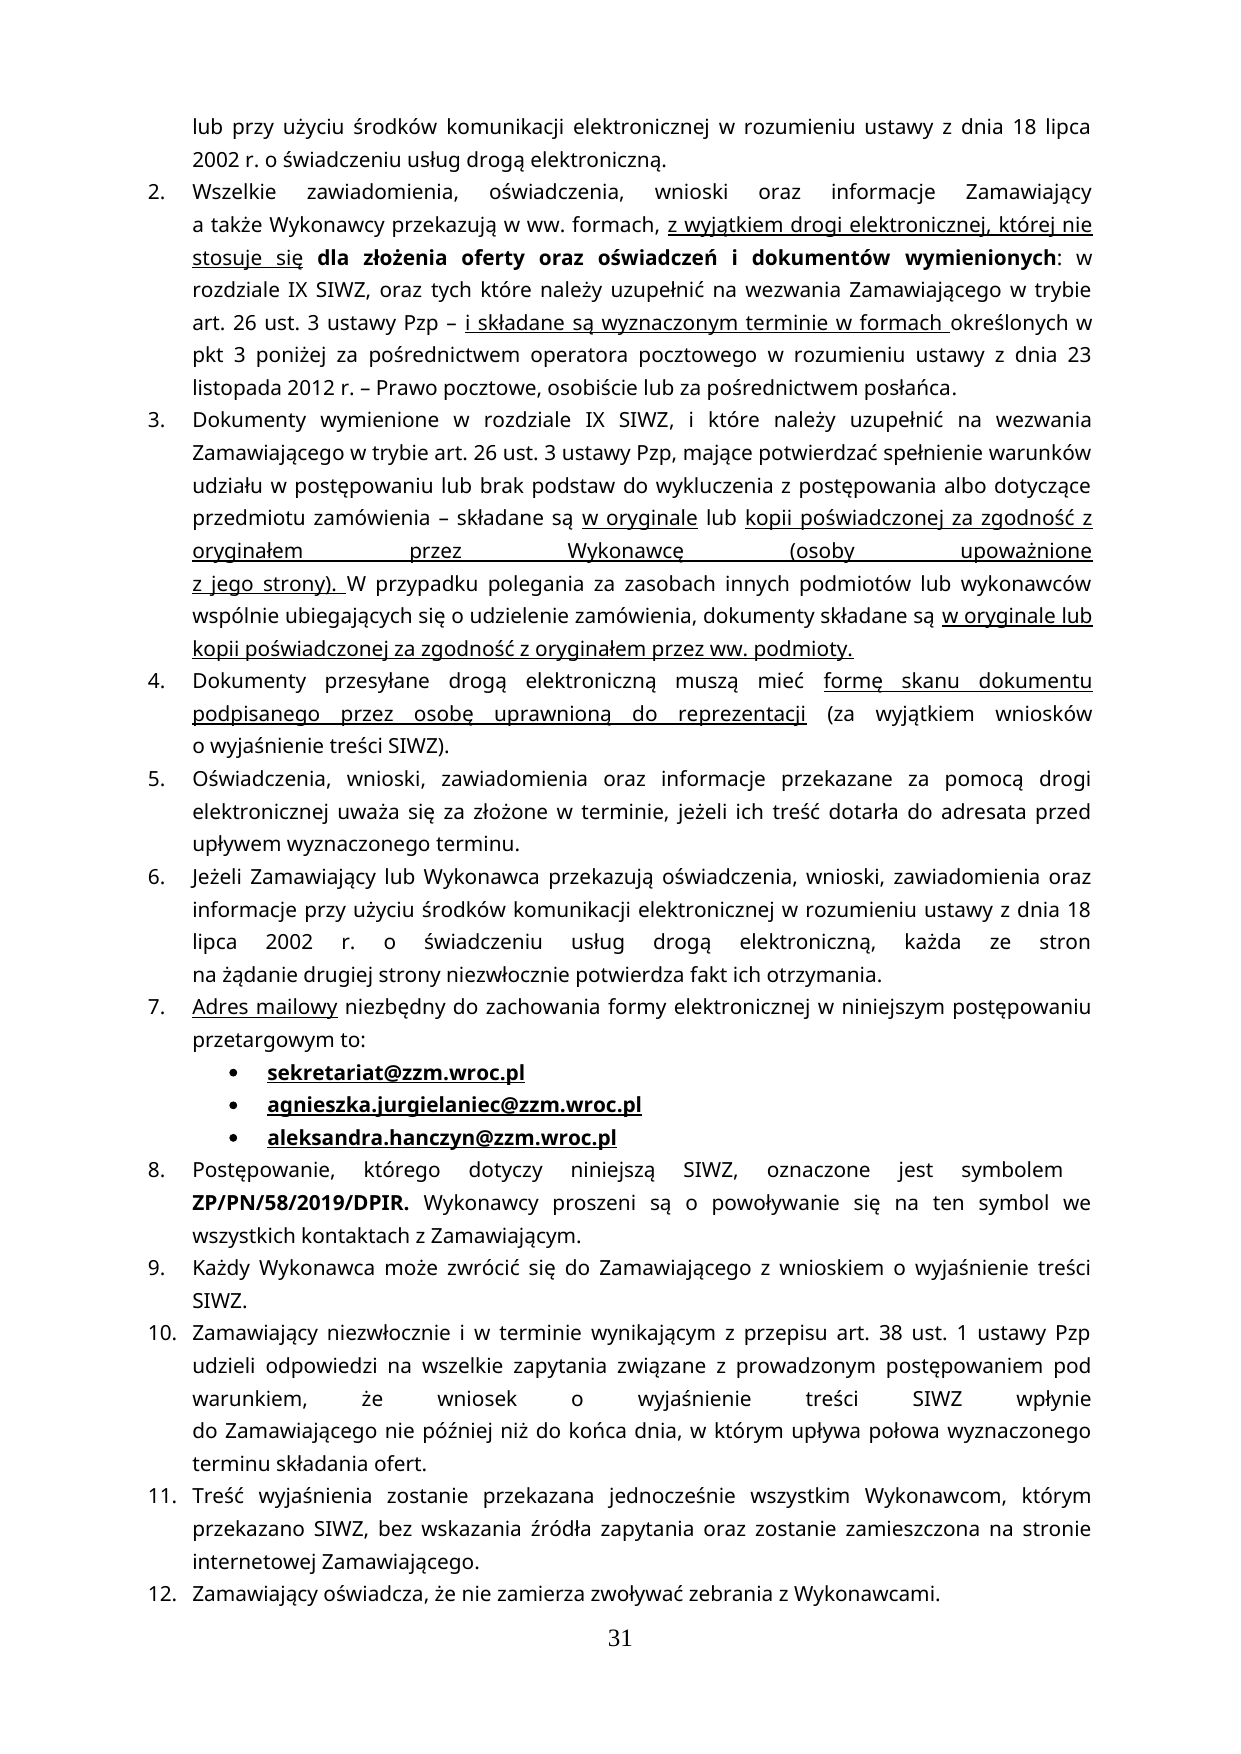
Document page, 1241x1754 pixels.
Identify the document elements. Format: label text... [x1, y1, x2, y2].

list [148, 112, 1092, 173]
list Zamawiający niezwłocznie i w terminie wynikającym z przepisu art. 38 ust. 1 ustawy Pzp udzieli odpowiedzi na wszelkie zapytania związane z prowadzonym postępowaniem pod warunkiem, że wniosek o wyjaśnienie treści SIWZ wpłynie do Zamawiającego nie później niż do końca dnia, w którym upływa połowa wyznaczonego terminu składania ofert. [148, 1318, 1092, 1477]
list Dokumenty wymienione w rozdziale IX SIWZ, i które należy uzupełnić na wezwania Zamawiającego w trybie art. 26 ust. 3 ustawy Pzp, mające potwierdzać spełnienie warunków udziału w postępowaniu lub brak podstaw do wykluczenia z postępowania albo dotyczące przedmiotu zamówienia – składane są w oryginale lub kopii poświadczonej za zgodność z oryginałem przez Wykonawcę (osoby upoważnione z jego strony). W przypadku polegania za zasobach innych podmiotów lub wykonawców wspólnie ubiegających się o udzielenie zamówienia, dokumenty składane są w oryginale lub kopii poświadczonej za zgodność z oryginałem przez ww. podmioty. [148, 406, 1092, 662]
list Adres mailowy niezbędny do zachowania formy elektronicznej w niniejszym postępowaniu przetargowym to: [148, 992, 1092, 1053]
list Oświadczenia, wnioski, zawiadomienia oraz informacje przekazane za pomocą drogi elektronicznej uważa się za złożone w terminie, jeżeli ich treść dotarła do adresata przed upływem wyznaczonego terminu. [148, 764, 1092, 858]
list agnieszka.jurgielaniec@zzm.wroc.pl [229, 1090, 1092, 1119]
list Wszelkie zawiadomienia, oświadczenia, wnioski oraz informacje Zamawiający a także Wykonawcy przekazują w ww. formach, z wyjątkiem drogi elektronicznej, której nie stosuje się dla złożenia oferty oraz oświadczeń i dokumentów wymienionych: w rozdziale IX SIWZ, oraz tych które należy uzupełnić na wezwania Zamawiającego w trybie art. 26 ust. 3 ustawy Pzp – i składane są wyznaczonym terminie w formach określonych w pkt 3 poniżej za pośrednictwem operatora pocztowego w rozumieniu ustawy z dnia 23 listopada 2012 r. – Prawo pocztowe, osobiście lub za pośrednictwem posłańca. [148, 177, 1092, 401]
list Dokumenty przesyłane drogą elektroniczną muszą mieć formę skanu dokumentu podpisanego przez osobę uprawnioną do reprezentacji (za wyjątkiem wniosków o wyjaśnienie treści SIWZ). [148, 666, 1092, 760]
list Jeżeli Zamawiający lub Wykonawca przekazują oświadczenia, wnioski, zawiadomienia oraz informacje przy użyciu środków komunikacji elektronicznej w rozumieniu ustawy z dnia 18 lipca 2002 r. o świadczeniu usług drogą elektroniczną, każda ze stron na żądanie drugiej strony niezwłocznie potwierdza fakt ich otrzymania. [148, 862, 1092, 988]
list Zamawiający oświadcza, że nie zamierza zwoływać zebrania z Wykonawcami. [148, 1579, 1092, 1608]
list Każdy Wykonawca może zwrócić się do Zamawiającego z wnioskiem o wyjaśnienie treści SIWZ. [148, 1253, 1092, 1314]
list sekretariat@zzm.wroc.pl [229, 1058, 1092, 1086]
list Postępowanie, którego dotyczy niniejszą SIWZ, oznaczone jest symbolem ZP/PN/58/2019/DPIR. Wykonawcy proszeni są o powoływanie się na ten symbol we wszystkich kontaktach z Zamawiającym. [148, 1156, 1092, 1249]
list Treść wyjaśnienia zostanie przekazana jednocześnie wszystkim Wykonawcom, którym przekazano SIWZ, bez wskazania źródła zapytania oraz zostanie zamieszczona na stronie internetowej Zamawiającego. [148, 1482, 1092, 1575]
list aleksandra.hanczyn@zzm.wroc.pl [229, 1123, 1092, 1151]
